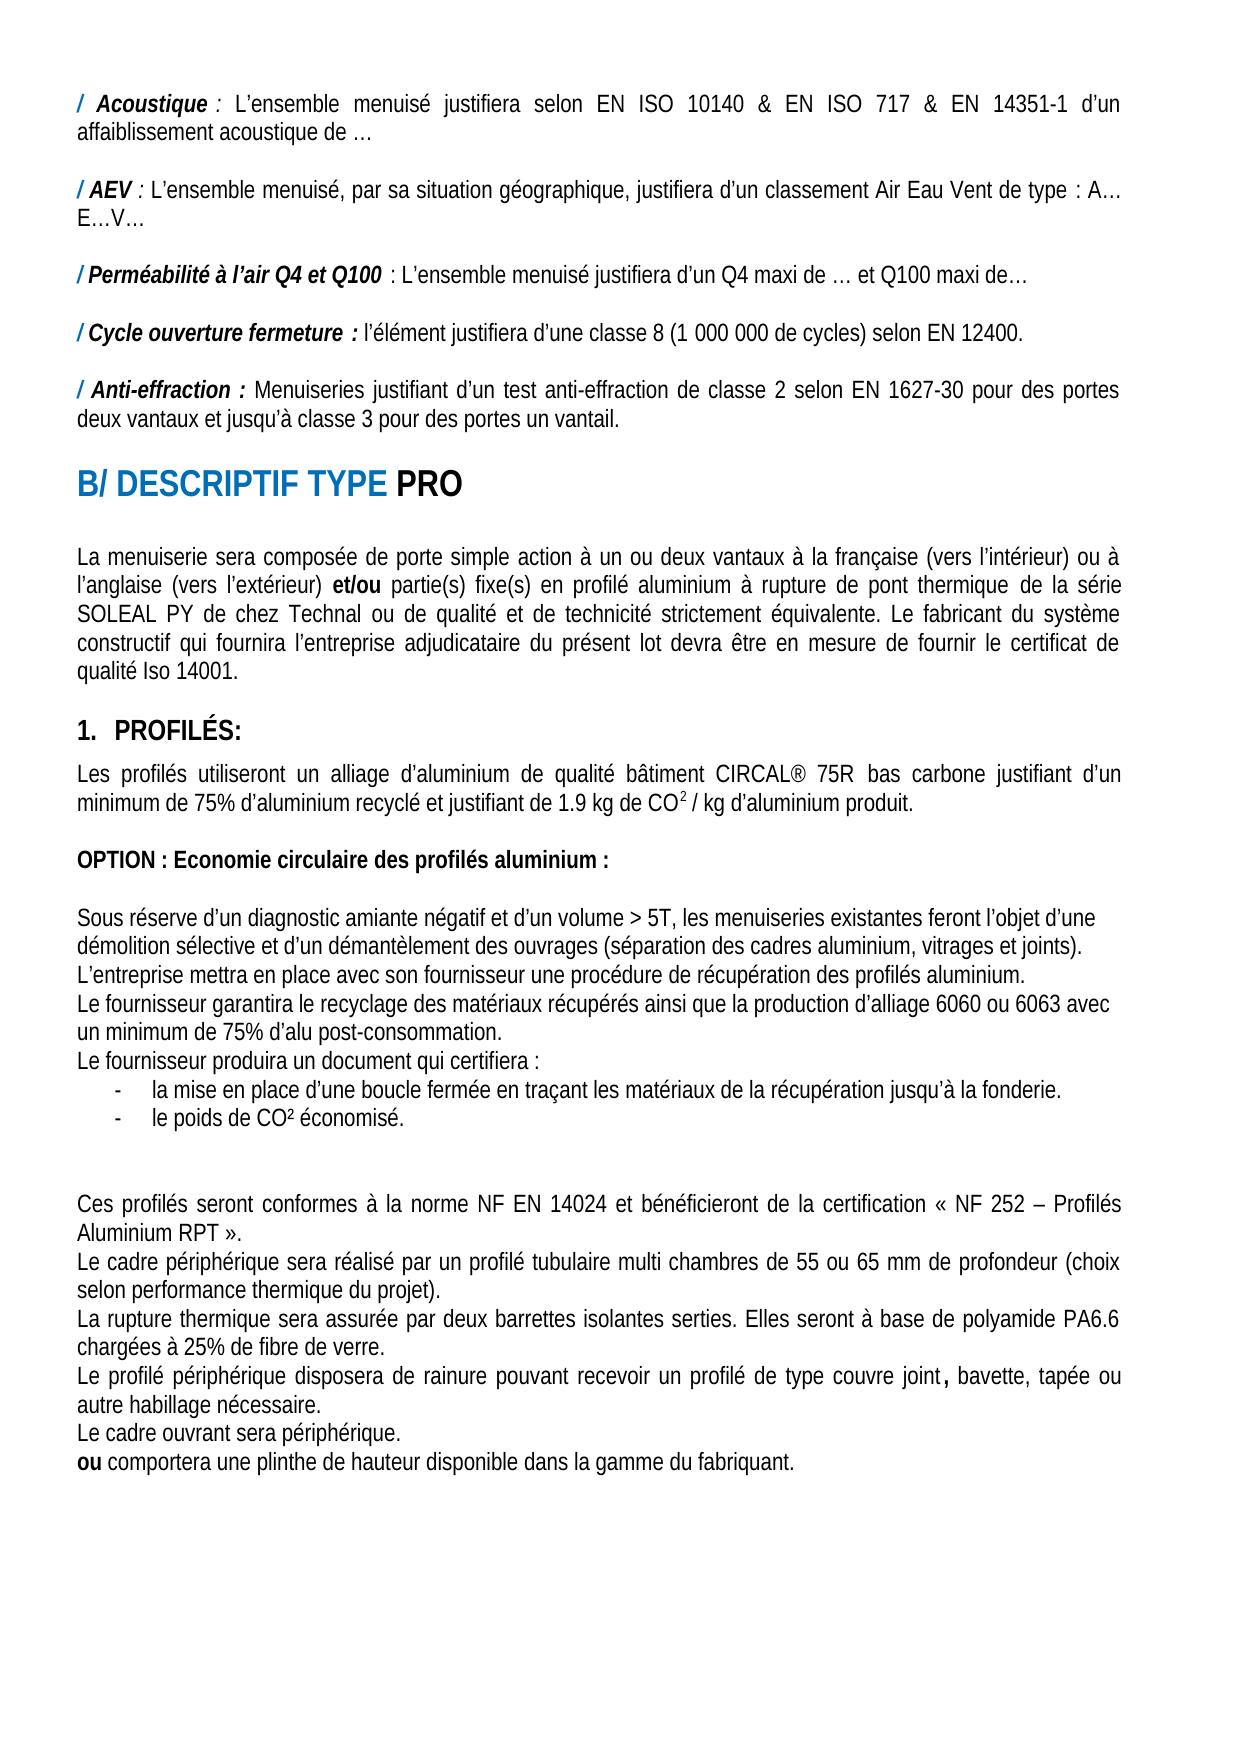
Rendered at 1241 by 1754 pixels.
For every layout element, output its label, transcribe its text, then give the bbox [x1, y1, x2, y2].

list le poids de CO² économisé. [114, 1103, 1122, 1132]
text ou comportera une plinthe de hauteur disponible dans la gamme du fabriquant. [77, 1447, 1122, 1476]
list ProfilÉs: [77, 713, 1122, 747]
text Sous réserve d’un diagnostic amiante négatif et d’un volume > 5T, les menuiseries existantes feront l’objet d’une démolition sélective et d’un démantèlement des ouvrages (séparation des cadres aluminium, vitrages et joints). [77, 903, 1122, 960]
text OPTION : Economie circulaire des profilés aluminium : [77, 845, 1122, 874]
text / Perméabilité à l’air Q4 et Q100 : L’ensemble menuisé justifiera d’un Q4 maxi de … et Q100 maxi de… [77, 261, 1122, 289]
text La menuiserie sera composée de porte simple action à un ou deux vantaux à la française (vers l’intérieur) ou à l’anglaise (vers l’extérieur) et/ou partie(s) fixe(s) en profilé aluminium à rupture de pont thermique de la série SOLEAL PY de chez Technal ou de qualité et de technicité strictement équivalente. Le fabricant du système constructif qui fournira l’entreprise adjudicataire du présent lot devra être en mesure de fournir le certificat de qualité Iso 14001. [77, 542, 1122, 685]
text / AEV : L’ensemble menuisé, par sa situation géographique, justifiera d’un classement Air Eau Vent de type : A…E…V… [77, 174, 1122, 232]
list la mise en place d’une boucle fermée en traçant les matériaux de la récupération jusqu’à la fonderie. [114, 1074, 1122, 1103]
text Les profilés utiliseront un alliage d’aluminium de qualité bâtiment CIRCAL® 75R bas carbone justifiant d’un minimum de 75% d’aluminium recyclé et justifiant de 1.9 kg de CO2 / kg d’aluminium produit. [77, 759, 1122, 817]
text B/ Descriptif type PRO [77, 461, 1122, 504]
text Le profilé périphérique disposera de rainure pouvant recevoir un profilé de type couvre joint, bavette, tapée ou autre habillage nécessaire. [77, 1361, 1122, 1418]
text Le fournisseur garantira le recyclage des matériaux récupérés ainsi que la production d’alliage 6060 ou 6063 avec un minimum de 75% d’alu post-consommation. [77, 989, 1122, 1046]
text / Cycle ouverture fermeture : l’élément justifiera d’une classe 8 (1 000 000 de cycles) selon EN 12400. [77, 318, 1122, 346]
text Ces profilés seront conformes à la norme NF EN 14024 et bénéficieront de la certification « NF 252 – Profilés Aluminium RPT ». [77, 1189, 1122, 1246]
text Le fournisseur produira un document qui certifiera : [77, 1046, 1122, 1074]
text La rupture thermique sera assurée par deux barrettes isolantes serties. Elles seront à base de polyamide PA6.6 chargées à 25% de fibre de verre. [77, 1304, 1122, 1361]
text L’entreprise mettra en place avec son fournisseur une procédure de récupération des profilés aluminium. [77, 960, 1122, 989]
text / Anti-effraction : Menuiseries justifiant d’un test anti-effraction de classe 2 selon EN 1627-30 pour des portes deux vantaux et jusqu’à classe 3 pour des portes un vantail. [77, 375, 1122, 432]
text / Acoustique : L’ensemble menuisé justifiera selon EN ISO 10140 & EN ISO 717 & EN 14351-1 d’un affaiblissement acoustique de … [77, 89, 1122, 146]
text Le cadre périphérique sera réalisé par un profilé tubulaire multi chambres de 55 ou 65 mm de profondeur (choix selon performance thermique du projet). [77, 1246, 1122, 1304]
text Le cadre ouvrant sera périphérique. [77, 1418, 1122, 1447]
